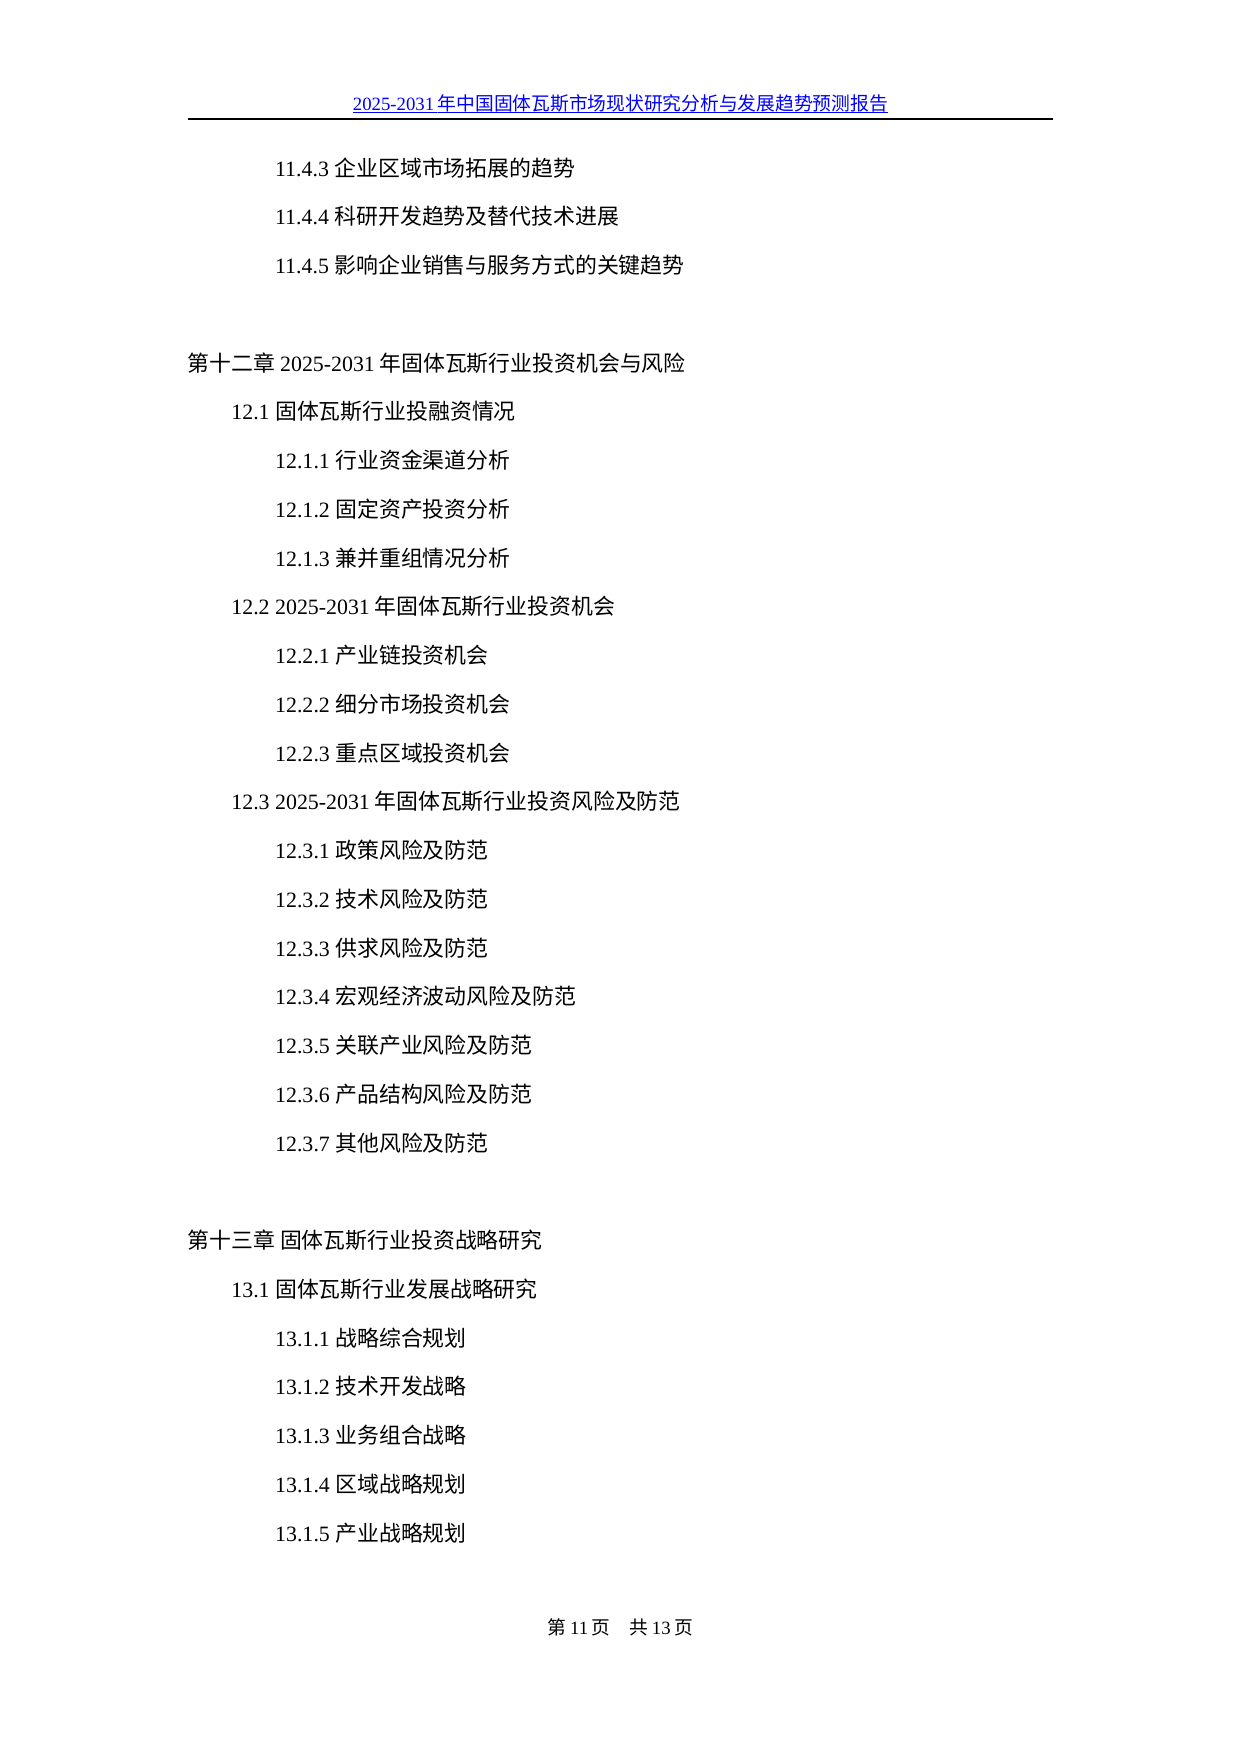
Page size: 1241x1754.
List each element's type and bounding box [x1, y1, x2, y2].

text [187, 150, 1053, 1548]
